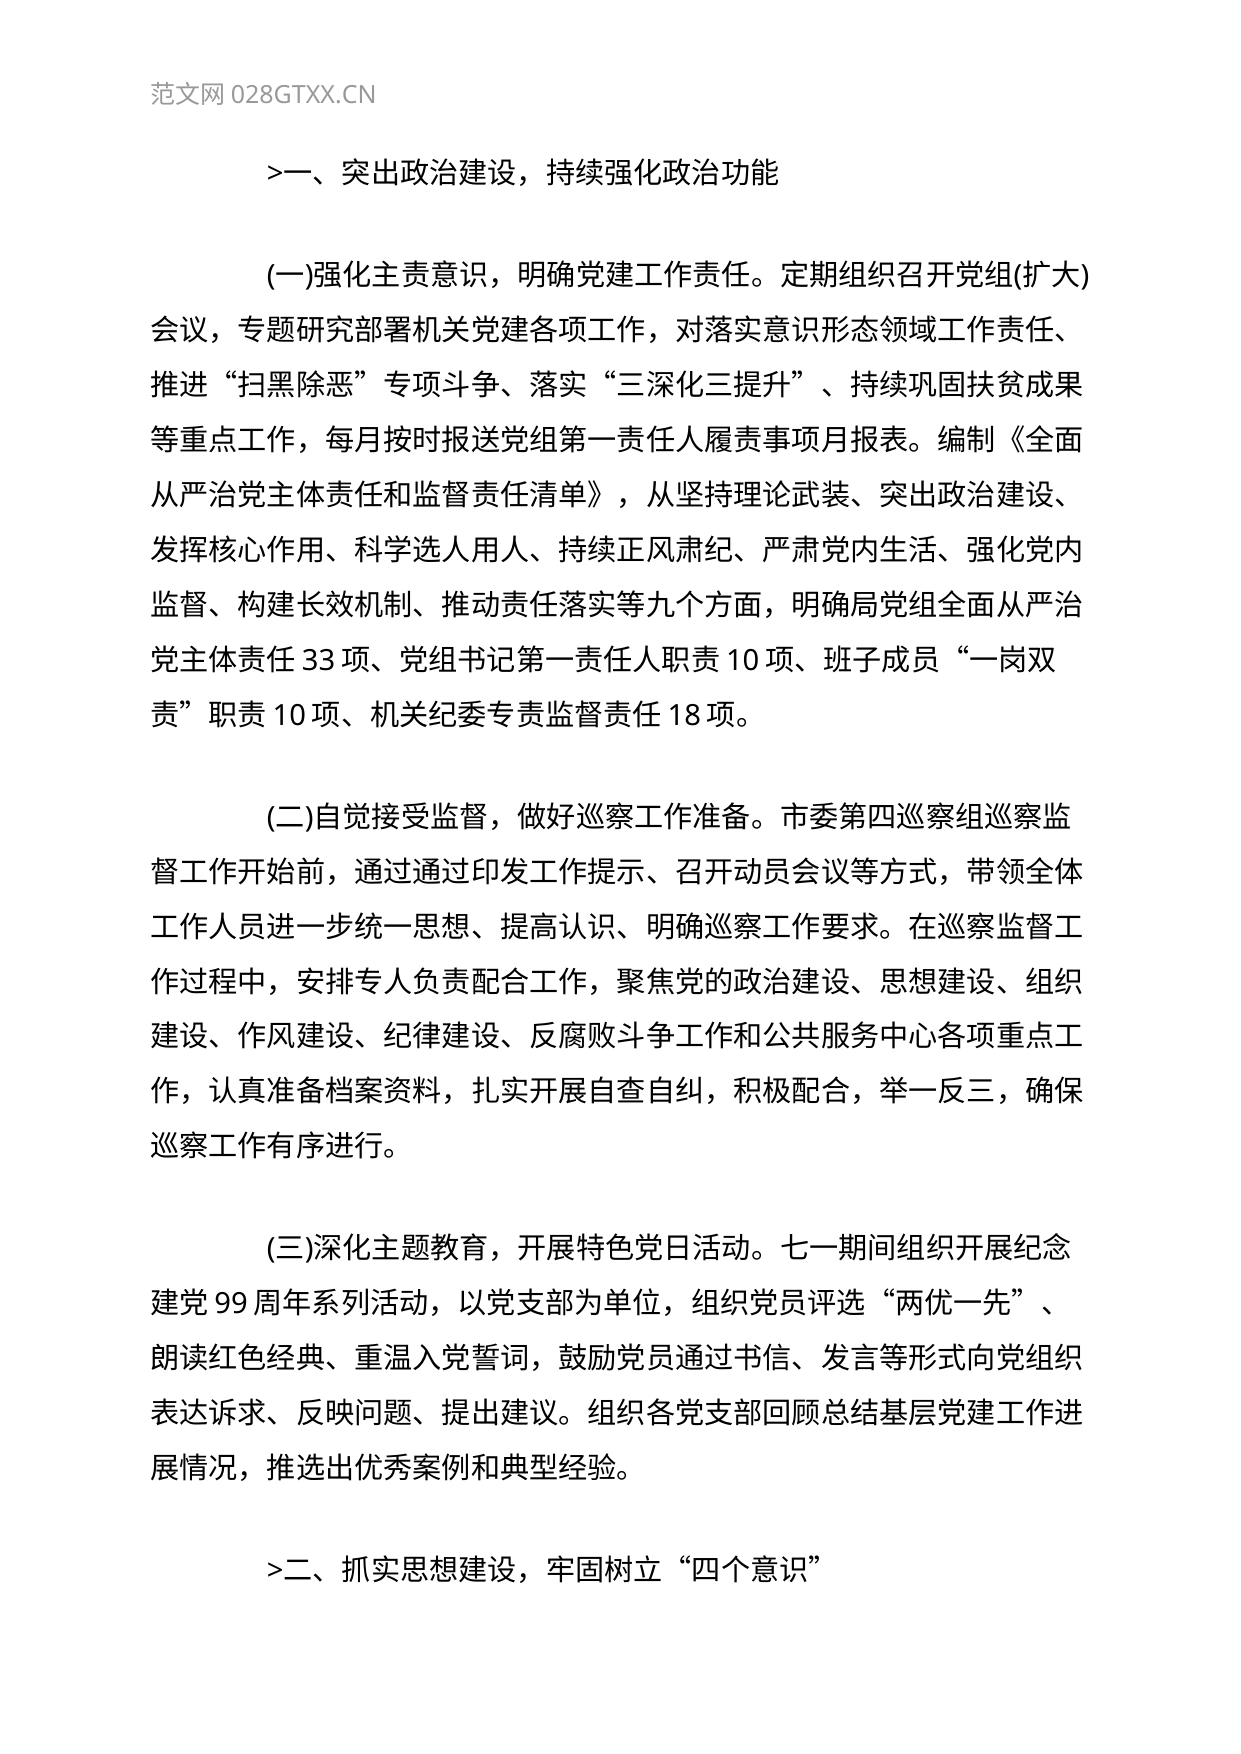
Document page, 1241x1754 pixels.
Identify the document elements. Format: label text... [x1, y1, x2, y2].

text (一)强化主责意识，明确党建工作责任。定期组织召开党组(扩大)会议，专题研究部署机关党建各项工作，对落实意识形态领域工作责任、推进“扫黑除恶”专项斗争、落实“三深化三提升”、持续巩固扶贫成果等重点工作，每月按时报送党组第一责任人履责事项月报表。编制《全面从严治党主体责任和监督责任清单》，从坚持理论武装、突出政治建设、发挥核心作用、科学选人用人、持续正风肃纪、严肃党内生活、强化党内监督、构建长效机制、推动责任落实等九个方面，明确局党组全面从严治党主体责任33项、党组书记第一责任人职责10项、班子成员“一岗双责”职责10项、机关纪委专责监督责任18项。 [150, 252, 1090, 734]
text (三)深化主题教育，开展特色党日活动。七一期间组织开展纪念建党99周年系列活动，以党支部为单位，组织党员评选“两优一先”、朗读红色经典、重温入党誓词，鼓励党员通过书信、发言等形式向党组织表达诉求、反映问题、提出建议。组织各党支部回顾总结基层党建工作进展情况，推选出优秀案例和典型经验。 [150, 1224, 1090, 1487]
text >二、抓实思想建设，牢固树立“四个意识” [150, 1546, 1090, 1588]
text >一、突出政治建设，持续强化政治功能 [150, 150, 1090, 192]
text (二)自觉接受监督，做好巡察工作准备。市委第四巡察组巡察监督工作开始前，通过通过印发工作提示、召开动员会议等方式，带领全体工作人员进一步统一思想、提高认识、明确巡察工作要求。在巡察监督工作过程中，安排专人负责配合工作，聚焦党的政治建设、思想建设、组织建设、作风建设、纪律建设、反腐败斗争工作和公共服务中心各项重点工作，认真准备档案资料，扎实开展自查自纠，积极配合，举一反三，确保巡察工作有序进行。 [150, 793, 1090, 1165]
